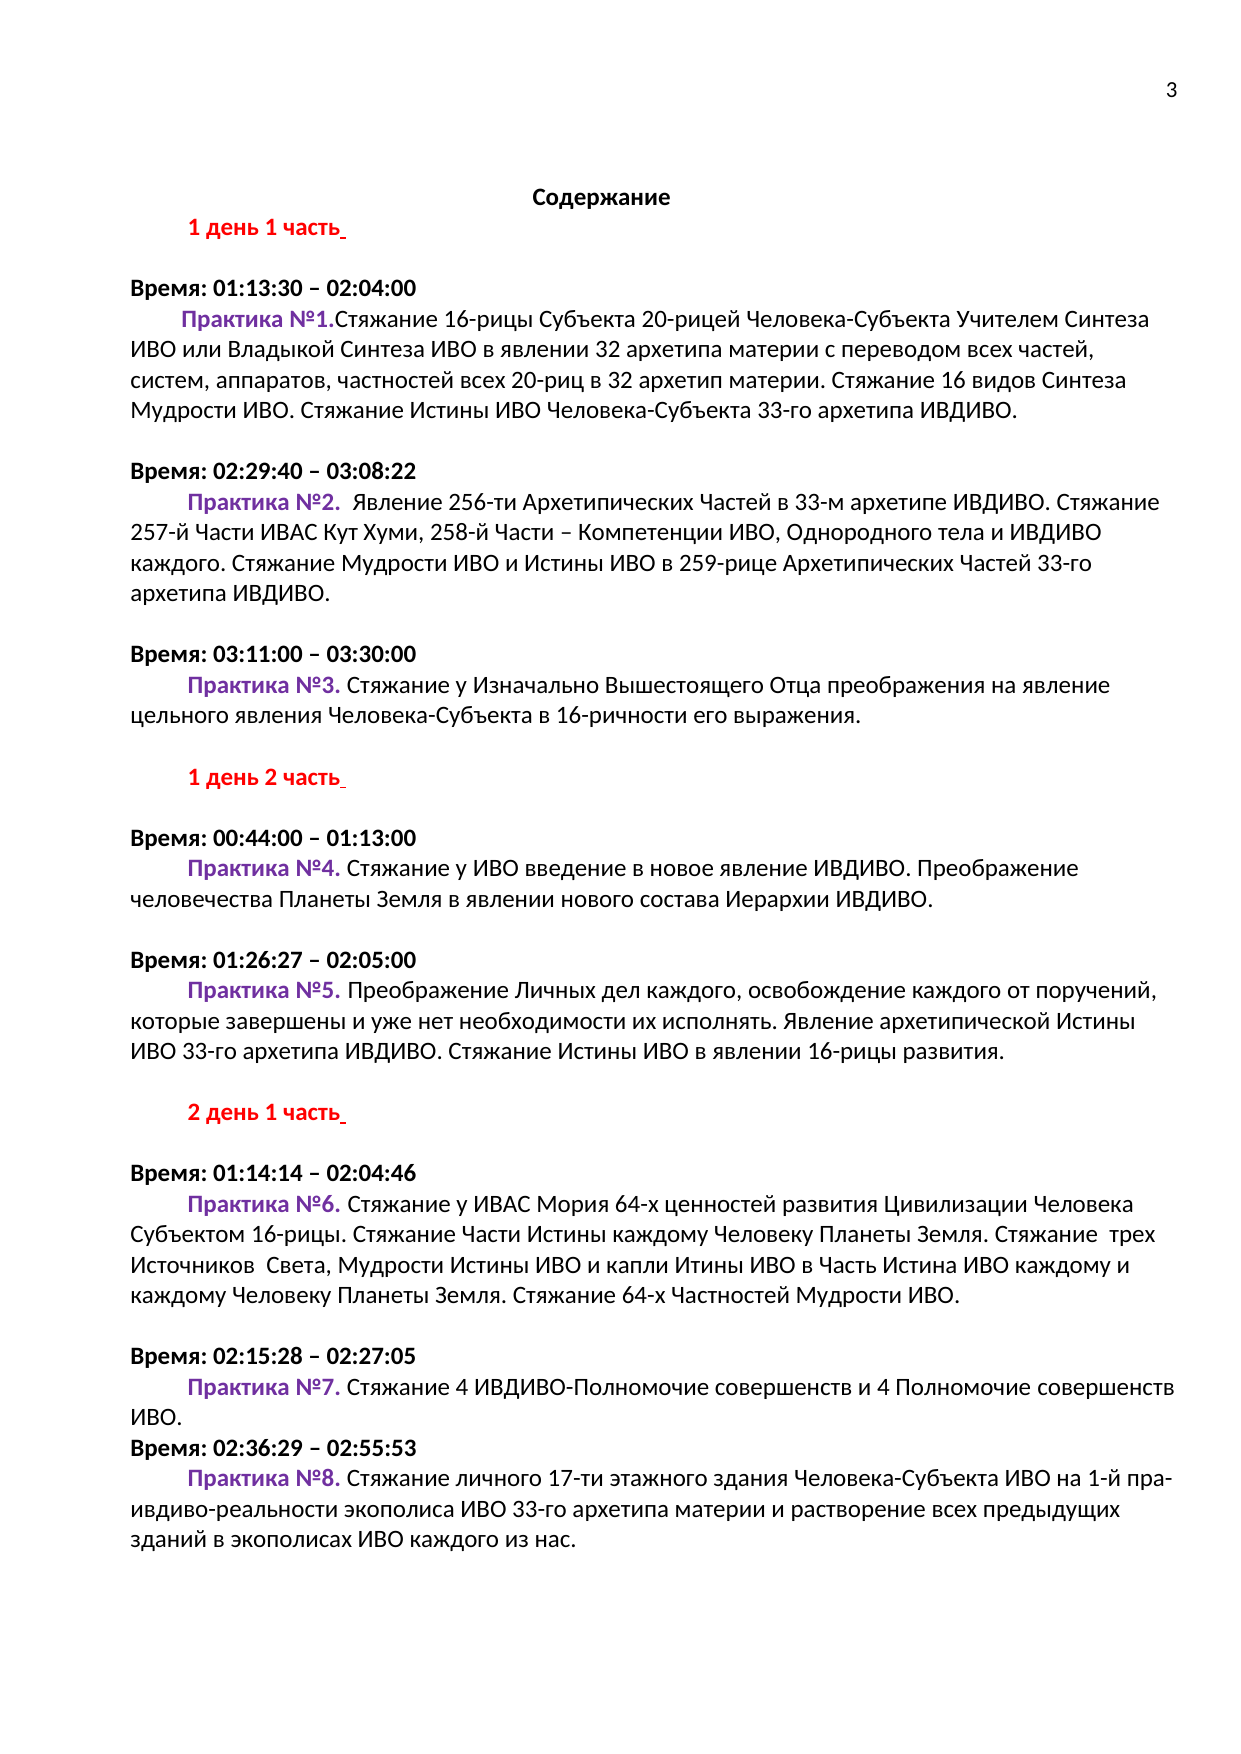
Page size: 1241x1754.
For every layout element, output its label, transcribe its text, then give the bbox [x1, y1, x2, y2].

text Время: 03:11:00 – 03:30:00 [130, 638, 1177, 669]
text Время: 01:14:14 – 02:04:46 [130, 1157, 1177, 1188]
text Практика №5. Преображение Личных дел каждого, освобождение каждого от поручений, которые завершены и уже нет необходимости их исполнять. Явление архетипической Истины ИВО 33-го архетипа ИВДИВО. Стяжание Истины ИВО в явлении 16-рицы развития. [130, 974, 1177, 1066]
text Практика №8. Стяжание личного 17-ти этажного здания Человека-Субъекта ИВО на 1-й пра-ивдиво-реальности экополиса ИВО 33-го архетипа материи и растворение всех предыдущих зданий в экополисах ИВО каждого из нас. [130, 1463, 1177, 1554]
text Время: 01:13:30 – 02:04:00 [130, 272, 1177, 303]
text Практика №4. Стяжание у ИВО введение в новое явление ИВДИВО. Преображение человечества Планеты Земля в явлении нового состава Иерархии ИВДИВО. [130, 852, 1177, 913]
text Практика №3. Стяжание у Изначально Вышестоящего Отца преображения на явление цельного явления Человека-Субъекта в 16-ричности его выражения. [130, 669, 1177, 730]
text 1 день 1 часть [130, 211, 1177, 242]
text 1 день 2 часть [130, 761, 1177, 791]
text 2 день 1 часть [130, 1096, 1177, 1127]
text Время: 02:36:29 – 02:55:53 [130, 1432, 1177, 1463]
text Практика №2. Явление 256-ти Архетипических Частей в 33-м архетипе ИВДИВО. Стяжание 257-й Части ИВАС Кут Хуми, 258-й Части – Компетенции ИВО, Однородного тела и ИВДИВО каждого. Стяжание Мудрости ИВО и Истины ИВО в 259-рице Архетипических Частей 33-го архетипа ИВДИВО. [130, 486, 1177, 608]
text Содержание [130, 181, 1177, 211]
text Практика №6. Стяжание у ИВАС Мория 64-х ценностей развития Цивилизации Человека Субъектом 16-рицы. Стяжание Части Истины каждому Человеку Планеты Земля. Стяжание трех Источников Света, Мудрости Истины ИВО и капли Итины ИВО в Часть Истина ИВО каждому и каждому Человеку Планеты Земля. Стяжание 64-х Частностей Мудрости ИВО. [130, 1188, 1177, 1310]
text Время: 02:29:40 – 03:08:22 [130, 455, 1177, 486]
text Практика №1.Стяжание 16-рицы Субъекта 20-рицей Человека-Субъекта Учителем Синтеза ИВО или Владыкой Синтеза ИВО в явлении 32 архетипа материи с переводом всех частей, систем, аппаратов, частностей всех 20-риц в 32 архетип материи. Стяжание 16 видов Синтеза Мудрости ИВО. Стяжание Истины ИВО Человека-Субъекта 33-го архетипа ИВДИВО. [130, 303, 1177, 425]
text Время: 02:15:28 – 02:27:05 [130, 1341, 1177, 1371]
text Время: 00:44:00 – 01:13:00 [130, 822, 1177, 852]
text Время: 01:26:27 – 02:05:00 [130, 944, 1177, 974]
text Практика №7. Стяжание 4 ИВДИВО-Полномочие совершенств и 4 Полномочие совершенств ИВО. [130, 1371, 1177, 1432]
